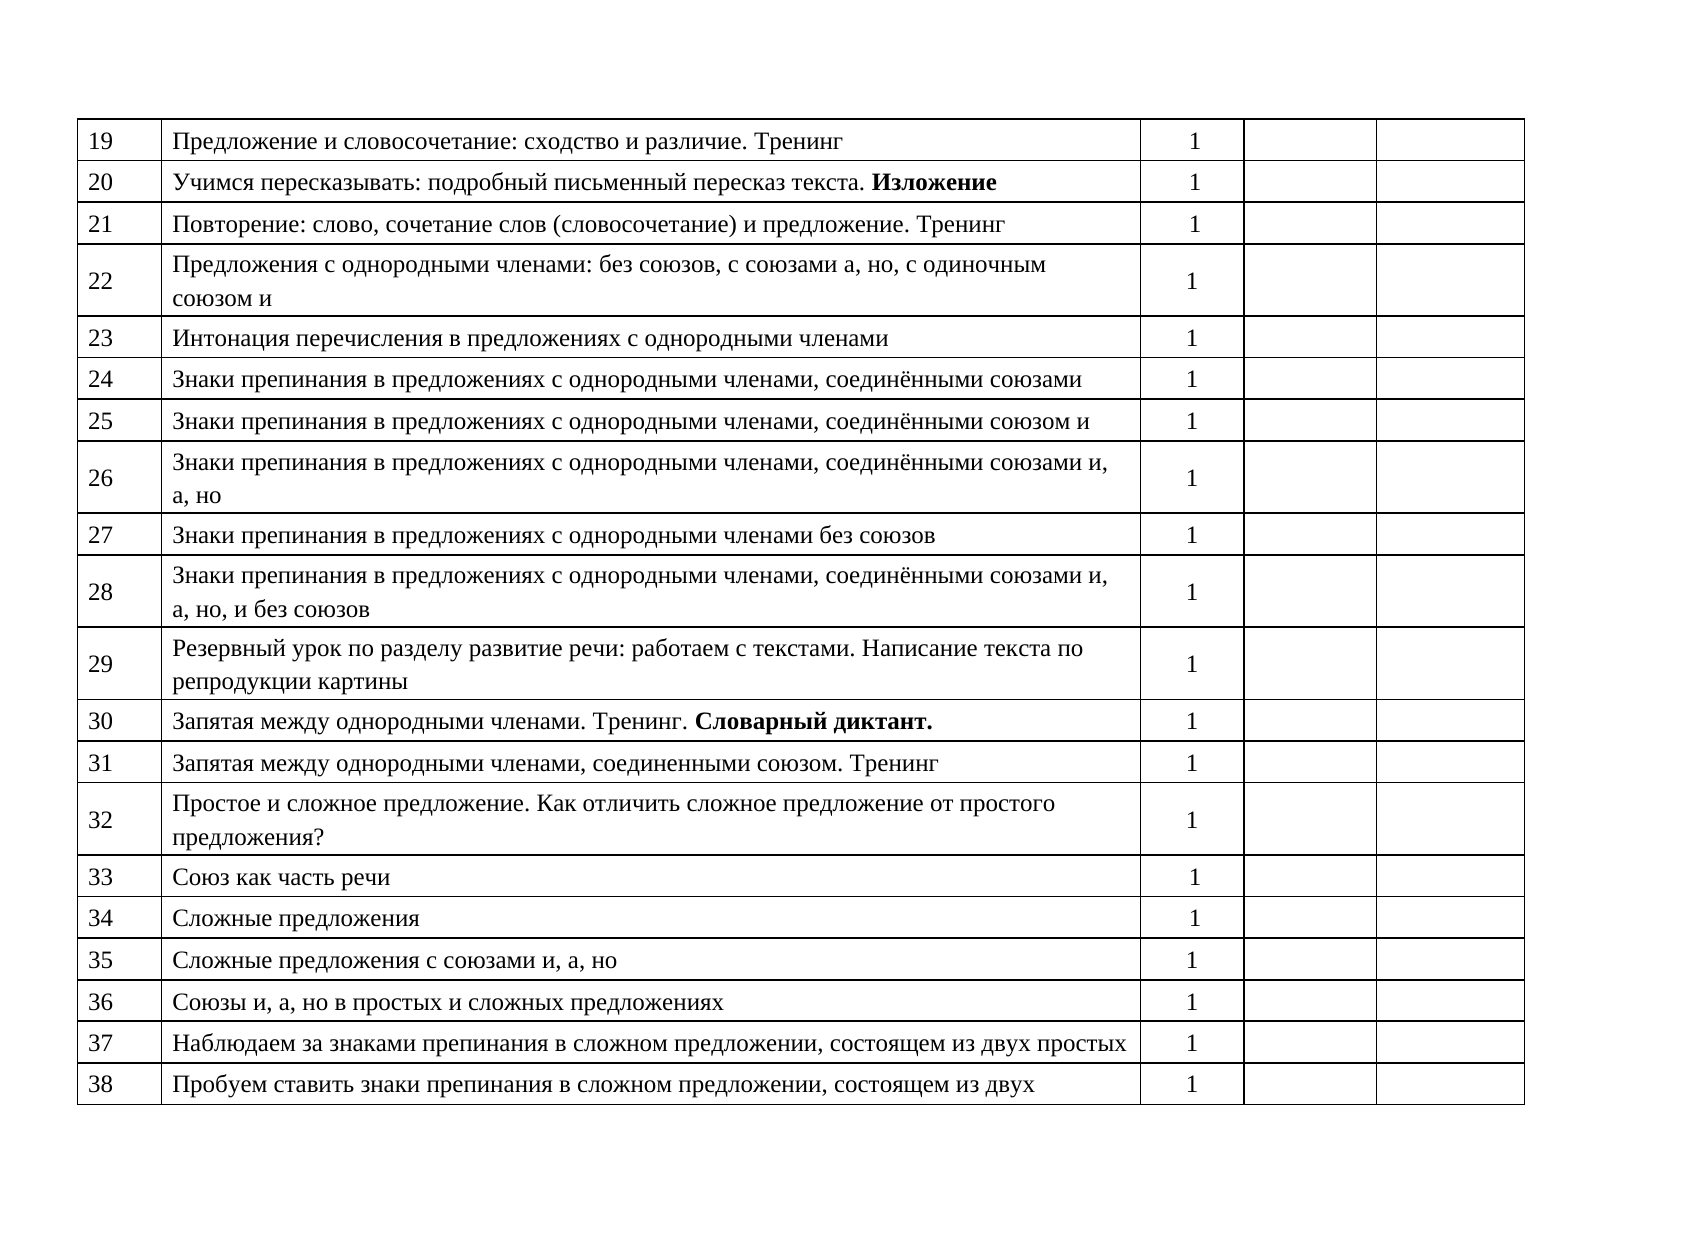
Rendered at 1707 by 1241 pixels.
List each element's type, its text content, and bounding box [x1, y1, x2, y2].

table_cell [1377, 856, 1524, 896]
table_cell 1 [1141, 556, 1243, 626]
table_cell 26 [78, 442, 161, 512]
table_cell 29 [78, 628, 161, 699]
table_cell Учимся пересказывать: подробный письменный пересказ текста. Изложение [162, 161, 1140, 201]
table_cell Знаки препинания в предложениях с однородными членами без союзов [162, 514, 1140, 554]
table_cell [1245, 1022, 1376, 1062]
table_cell 1 [1141, 442, 1243, 512]
table_cell 31 [78, 742, 161, 782]
table_cell Наблюдаем за знаками препинания в сложном предложении, состоящем из двух простых [162, 1022, 1140, 1062]
table_cell [1245, 1064, 1376, 1103]
table_cell 1 [1141, 514, 1243, 554]
table_cell 1 [1141, 203, 1243, 243]
table_cell 23 [78, 317, 161, 357]
table_cell [1245, 203, 1376, 243]
table_cell [1245, 628, 1376, 699]
table_cell [1245, 514, 1376, 554]
table_cell [1245, 442, 1376, 512]
table_cell 1 [1141, 1022, 1243, 1062]
table_cell [1245, 120, 1376, 160]
table_cell Союз как часть речи [162, 856, 1140, 896]
table_cell [1377, 514, 1524, 554]
table_cell [1245, 981, 1376, 1020]
table_cell 25 [78, 400, 161, 440]
table_cell 19 [78, 120, 161, 160]
table_cell [1377, 400, 1524, 440]
table_cell [1377, 939, 1524, 979]
table_cell Простое и сложное предложение. Как отличить сложное предложение от простого предложения? [162, 783, 1140, 854]
table_cell [1377, 245, 1524, 315]
table_cell 34 [78, 897, 161, 937]
table_cell [1245, 783, 1376, 854]
table_cell Знаки препинания в предложениях с однородными членами, соединёнными союзами и, а, но, и без союзов [162, 556, 1140, 626]
table_cell Запятая между однородными членами. Тренинг. Словарный диктант. [162, 700, 1140, 740]
table_cell 35 [78, 939, 161, 979]
table_cell 20 [78, 161, 161, 201]
table_cell 1 [1141, 1064, 1243, 1103]
table_cell 1 [1141, 897, 1243, 937]
table_cell 1 [1141, 939, 1243, 979]
table_cell 1 [1141, 161, 1243, 201]
table_cell [1245, 742, 1376, 782]
table_cell [1377, 317, 1524, 357]
table_cell 28 [78, 556, 161, 626]
table_cell [1245, 317, 1376, 357]
table_cell [1377, 442, 1524, 512]
table_cell [1377, 203, 1524, 243]
table_cell 1 [1141, 120, 1243, 160]
table_cell 30 [78, 700, 161, 740]
table_cell 33 [78, 856, 161, 896]
table_cell Предложения с однородными членами: без союзов, с союзами а, но, с одиночным союзом и [162, 245, 1140, 315]
table_cell [1245, 556, 1376, 626]
table_cell [1377, 161, 1524, 201]
table_cell 21 [78, 203, 161, 243]
table_cell [1245, 400, 1376, 440]
table_cell [1245, 897, 1376, 937]
table_cell [1245, 358, 1376, 398]
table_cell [162, 1064, 1140, 1103]
table_cell [1245, 161, 1376, 201]
table_cell [1377, 783, 1524, 854]
table_cell [1377, 358, 1524, 398]
table_cell 1 [1141, 400, 1243, 440]
table_cell [1377, 700, 1524, 740]
table_cell [1377, 897, 1524, 937]
table_cell [1377, 120, 1524, 160]
table_cell [1377, 742, 1524, 782]
table_cell 1 [1141, 856, 1243, 896]
table_cell Союзы и, а, но в простых и сложных предложениях [162, 981, 1140, 1020]
table_cell 27 [78, 514, 161, 554]
table_cell 22 [78, 245, 161, 315]
table_cell [1377, 628, 1524, 699]
table_cell 32 [78, 783, 161, 854]
table_cell [1245, 856, 1376, 896]
table_cell Запятая между однородными членами, соединенными союзом. Тренинг [162, 742, 1140, 782]
table_cell [1377, 981, 1524, 1020]
table_cell 1 [1141, 700, 1243, 740]
table_cell 1 [1141, 742, 1243, 782]
table_cell 1 [1141, 358, 1243, 398]
table_cell [1245, 700, 1376, 740]
table_cell Знаки препинания в предложениях с однородными членами, соединёнными союзами и, а, но [162, 442, 1140, 512]
table_cell [1377, 1022, 1524, 1062]
table_cell Знаки препинания в предложениях с однородными членами, соединёнными союзами [162, 358, 1140, 398]
table_cell Повторение: слово, сочетание слов (словосочетание) и предложение. Тренинг [162, 203, 1140, 243]
table_cell Знаки препинания в предложениях с однородными членами, соединёнными союзом и [162, 400, 1140, 440]
table_cell [1377, 556, 1524, 626]
table_cell 1 [1141, 783, 1243, 854]
table_cell Резервный урок по разделу развитие речи: работаем с текстами. Написание текста по репродукции картины [162, 628, 1140, 699]
table_cell [1245, 939, 1376, 979]
table_cell Предложение и словосочетание: сходство и различие. Тренинг [162, 120, 1140, 160]
table_cell 37 [78, 1022, 161, 1062]
table_cell 1 [1141, 317, 1243, 357]
table_cell 1 [1141, 981, 1243, 1020]
table_cell Сложные предложения [162, 897, 1140, 937]
table_cell 36 [78, 981, 161, 1020]
table_cell Интонация перечисления в предложениях с однородными членами [162, 317, 1140, 357]
table_cell [1245, 245, 1376, 315]
table_cell Сложные предложения с союзами и, а, но [162, 939, 1140, 979]
table_cell 1 [1141, 245, 1243, 315]
table_cell 24 [78, 358, 161, 398]
table_cell [1377, 1064, 1524, 1103]
table_cell 1 [1141, 628, 1243, 699]
table_cell 38 [78, 1064, 161, 1103]
